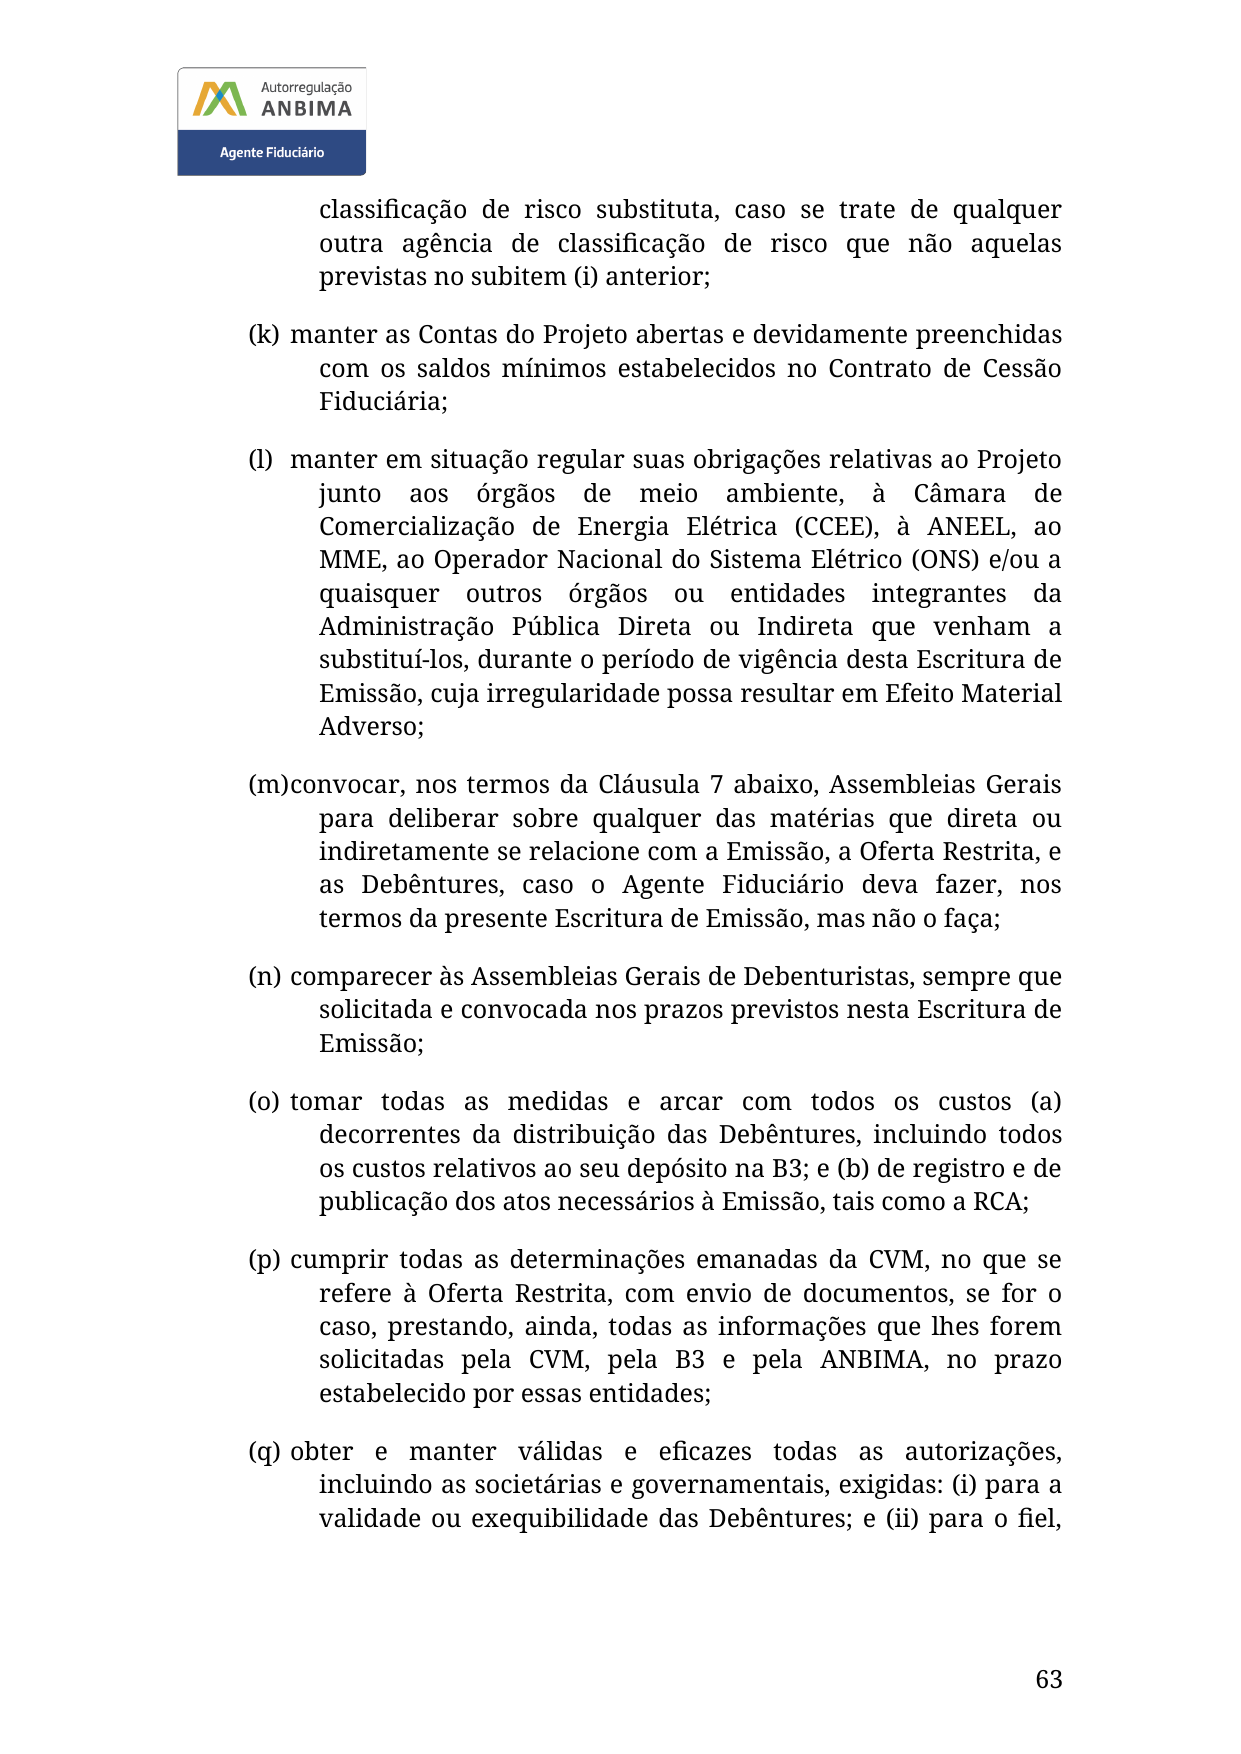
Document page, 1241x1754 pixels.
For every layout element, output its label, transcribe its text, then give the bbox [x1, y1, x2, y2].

list manter as Contas do Projeto abertas e devidamente preenchidas com os saldos mínimos estabelecidos no Contrato de Cessão Fiduciária; [248, 317, 1063, 417]
list convocar, nos termos da Cláusula 7 abaixo, Assembleias Gerais para deliberar sobre qualquer das matérias que direta ou indiretamente se relacione com a Emissão, a Oferta Restrita, e as Debêntures, caso o Agente Fiduciário deva fazer, nos termos da presente Escritura de Emissão, mas não o faça; [248, 767, 1063, 934]
list manter em situação regular suas obrigações relativas ao Projeto junto aos órgãos de meio ambiente, à Câmara de Comercialização de Energia Elétrica (CCEE), à ANEEL, ao MME, ao Operador Nacional do Sistema Elétrico (ONS) e/ou a quaisquer outros órgãos ou entidades integrantes da Administração Pública Direta ou Indireta que venham a substituí-los, durante o período de vigência desta Escritura de Emissão, cuja irregularidade possa resultar em Efeito Material Adverso; [248, 442, 1063, 742]
picture [177, 67, 367, 176]
list cumprir todas as determinações emanadas da CVM, no que se refere à Oferta Restrita, com envio de documentos, se for o caso, prestando, ainda, todas as informações que lhes forem solicitadas pela CVM, pela B3 e pela ANBIMA, no prazo estabelecido por essas entidades; [248, 1242, 1063, 1409]
list comparecer às Assembleias Gerais de Debenturistas, sempre que solicitada e convocada nos prazos previstos nesta Escritura de Emissão; [248, 959, 1063, 1059]
list tomar todas as medidas e arcar com todos os custos (a) decorrentes da distribuição das Debêntures, incluindo todos os custos relativos ao seu depósito na B3; e (b) de registro e de publicação dos atos necessários à Emissão, tais como a RCA; [248, 1084, 1063, 1217]
